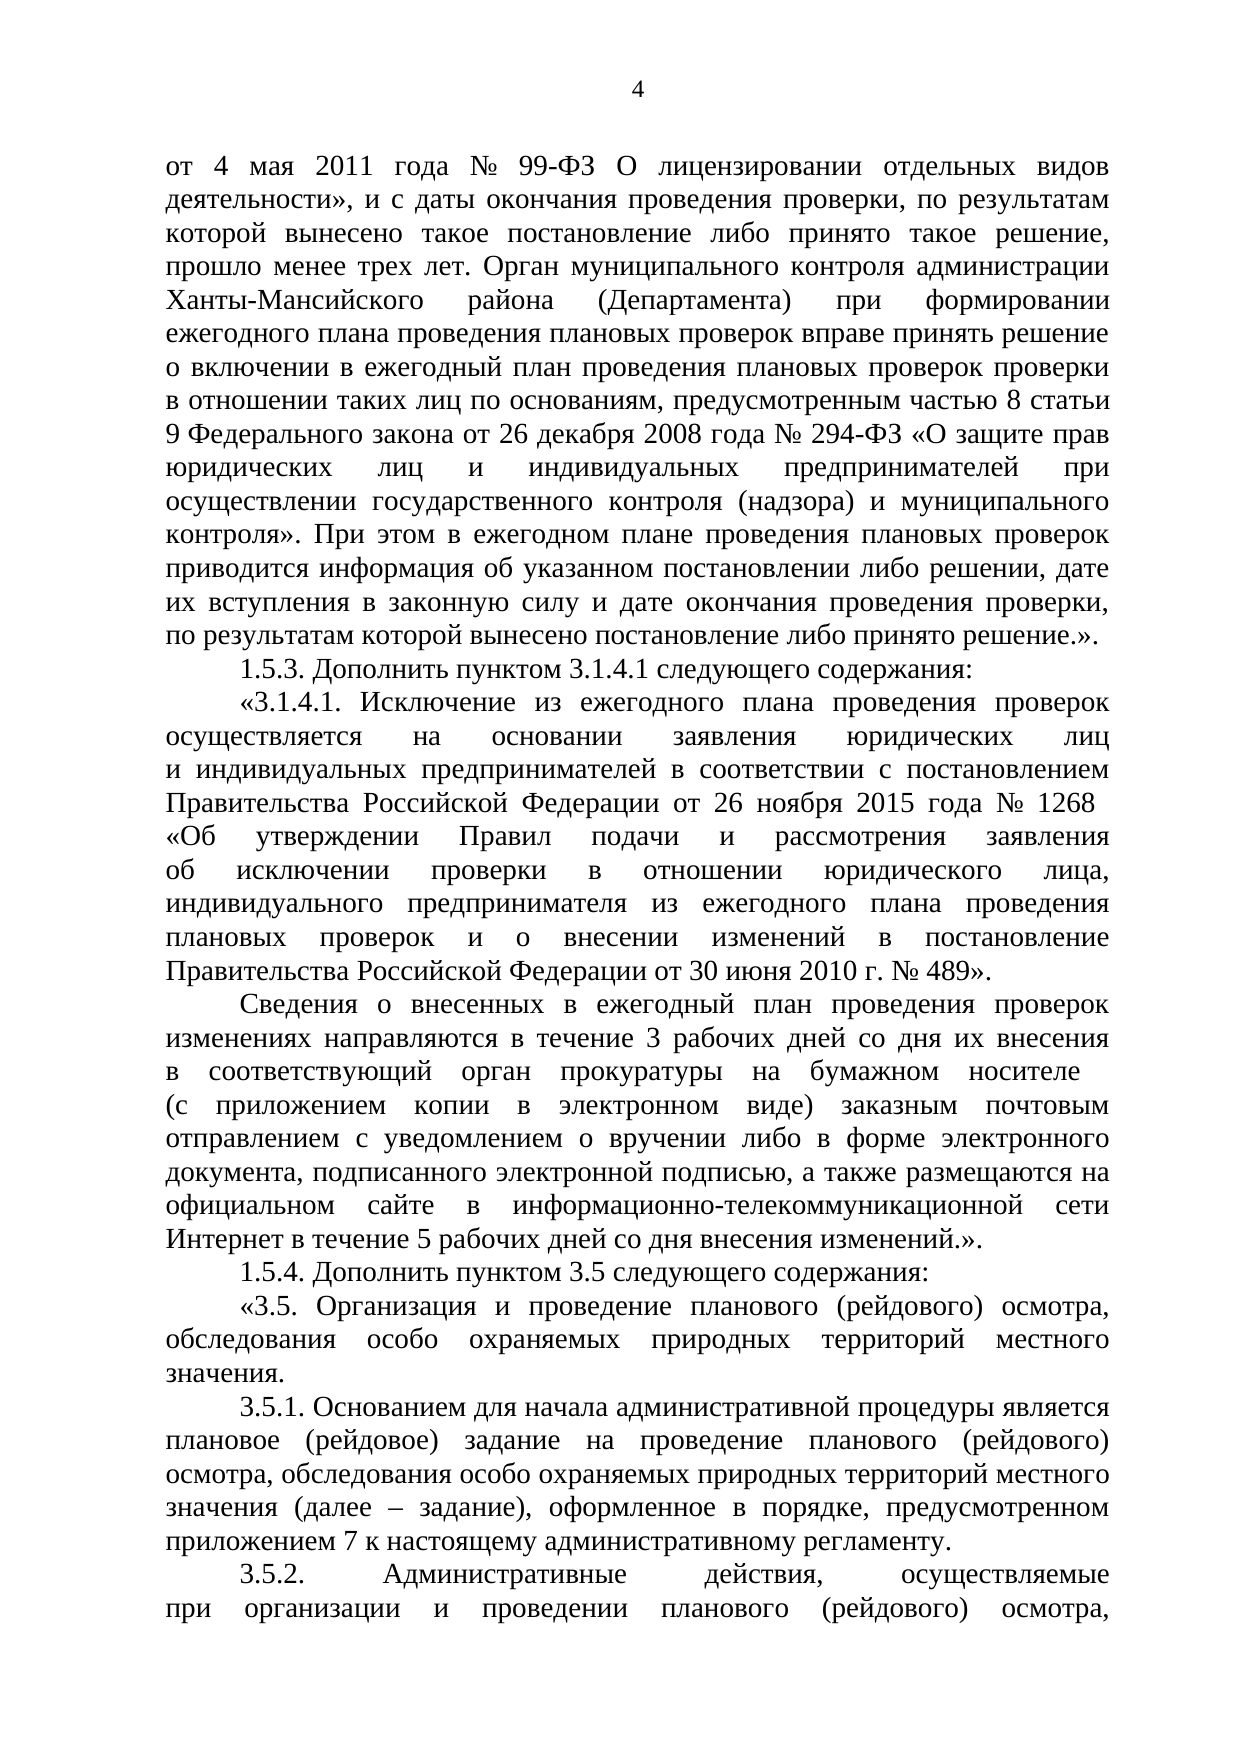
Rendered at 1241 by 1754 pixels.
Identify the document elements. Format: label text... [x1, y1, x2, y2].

text 3.5.1. Основанием для начала административной процедуры является плановое (рейдовое) задание на проведение планового (рейдового) осмотра, обследования особо охраняемых природных территорий местного значения (далее – задание), оформленное в порядке, предусмотренном приложением 7 к настоящему административному регламенту. [165, 1389, 1110, 1556]
text «3.5. Организация и проведение планового (рейдового) осмотра, обследования особо охраняемых природных территорий местного значения. [165, 1288, 1110, 1389]
text «3.1.4.1. Исключение из ежегодного плана проведения проверок осуществляется на основании заявления юридических лиц и индивидуальных предпринимателей в соответствии с постановлением Правительства Российской Федерации от 26 ноября 2015 года № 1268 «Об утверждении Правил подачи и рассмотрения заявления об исключении проверки в отношении юридического лица, индивидуального предпринимателя из ежегодного плана проведения плановых проверок и о внесении изменений в постановление Правительства Российской Федерации от 30 июня 2010 г. № 489». [165, 684, 1110, 986]
text Сведения о внесенных в ежегодный план проведения проверок изменениях направляются в течение 3 рабочих дней со дня их внесения в соответствующий орган прокуратуры на бумажном носителе (с приложением копии в электронном виде) заказным почтовым отправлением с уведомлением о вручении либо в форме электронного документа, подписанного электронной подписью, а также размещаются на официальном сайте в информационно-телекоммуникационной сети Интернет в течение 5 рабочих дней со дня внесения изменений.». [165, 986, 1110, 1254]
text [165, 148, 1110, 315]
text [165, 1556, 1110, 1623]
text 1.5.4. Дополнить пунктом 3.5 следующего содержания: [165, 1254, 1110, 1288]
text 1.5.3. Дополнить пунктом 3.1.4.1 следующего содержания: [165, 651, 1110, 684]
